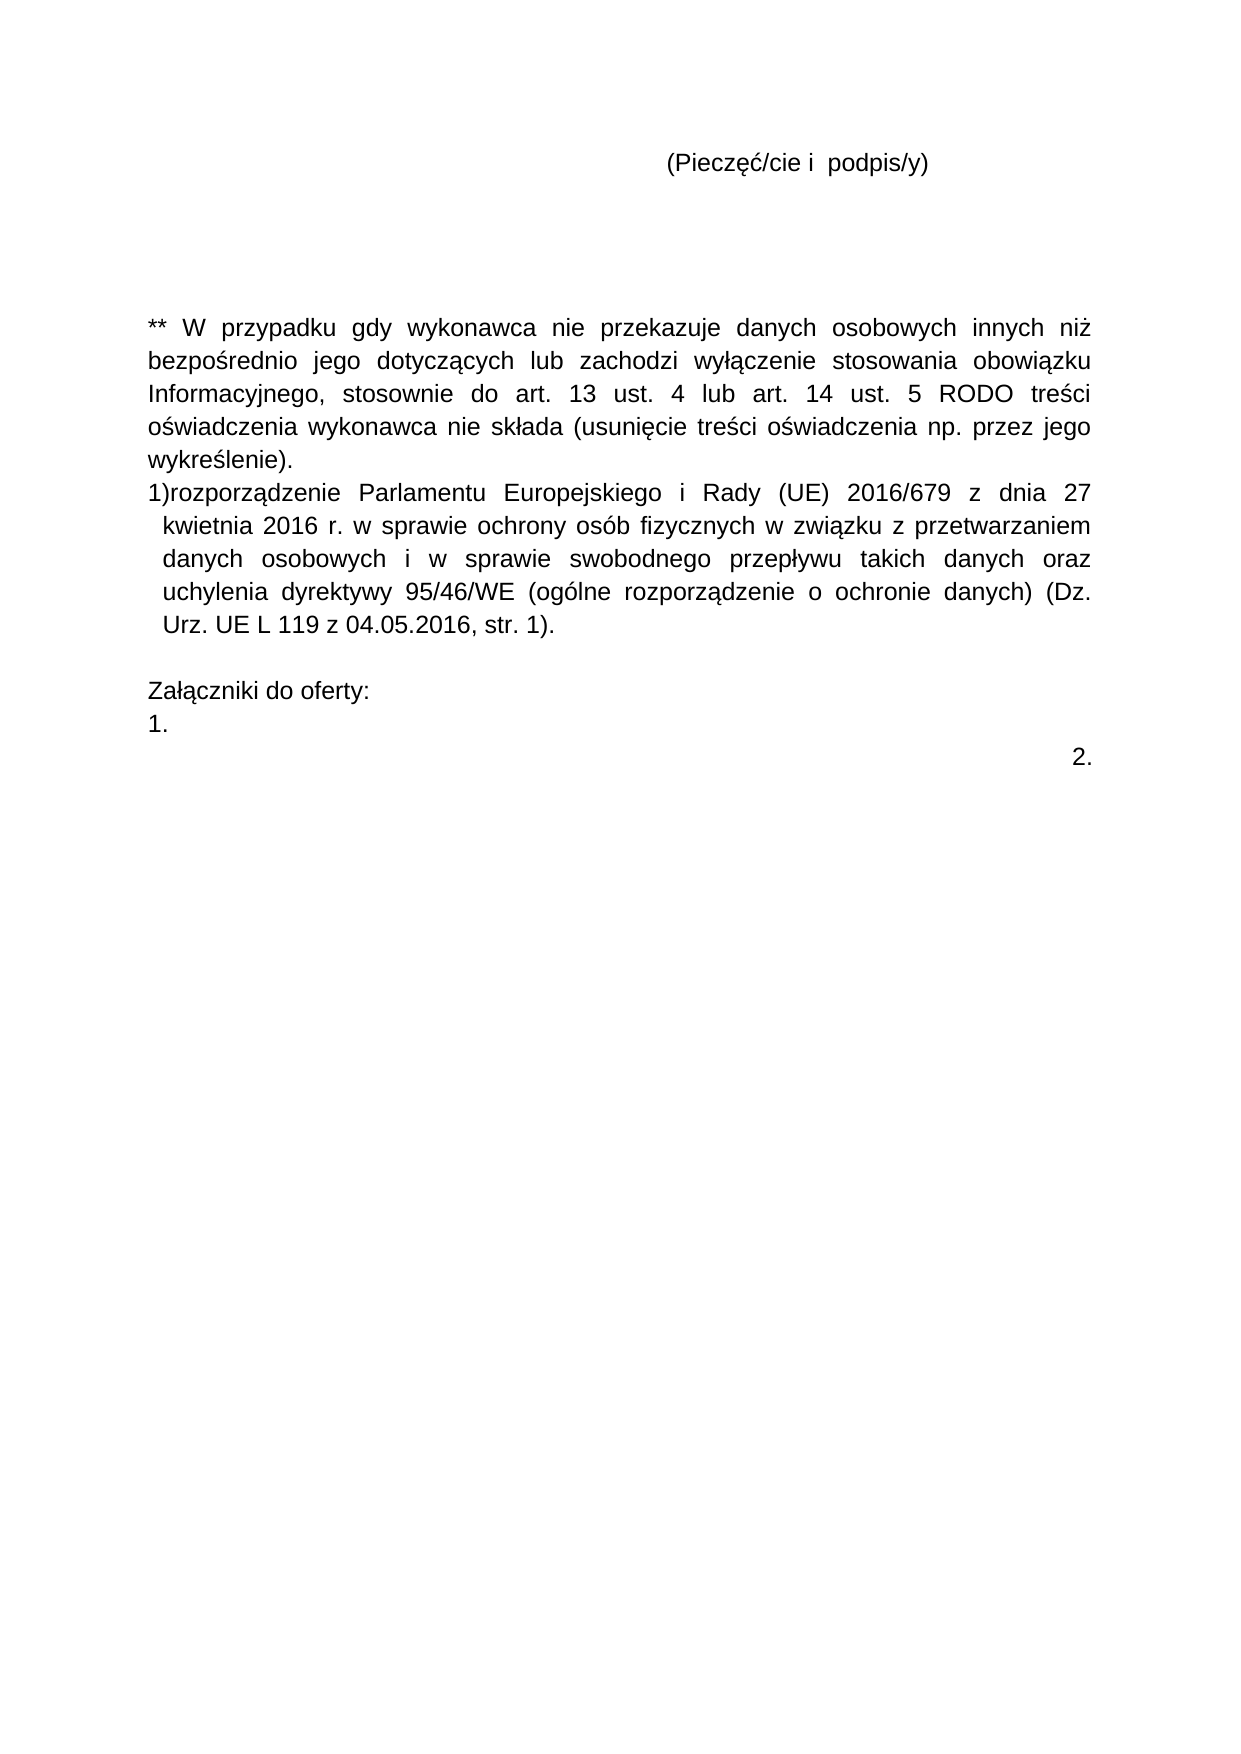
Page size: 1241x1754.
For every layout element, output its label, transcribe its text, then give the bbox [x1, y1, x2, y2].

list rozporządzenie Parlamentu Europejskiego i Rady (UE) 2016/679 z dnia 27 kwietnia 2016 r. w sprawie ochrony osób fizycznych w związku z przetwarzaniem danych osobowych i w sprawie swobodnego przepływu takich danych oraz uchylenia dyrektywy 95/46/WE (ogólne rozporządzenie o ochronie danych) (Dz. Urz. UE L 119 z 04.05.2016, str. 1). [148, 478, 1093, 639]
text (Pieczęć/cie i podpis/y) [177, 148, 1093, 176]
text 1. [148, 709, 1093, 738]
text ** W przypadku gdy wykonawca nie przekazuje danych osobowych innych niż bezpośrednio jego dotyczących lub zachodzi wyłączenie stosowania obowiązku Informacyjnego, stosownie do art. 13 ust. 4 lub art. 14 ust. 5 RODO treści oświadczenia wykonawca nie składa (usunięcie treści oświadczenia np. przez jego wykreślenie). [148, 313, 1093, 473]
text 2.Załącznik nr 2 [148, 742, 1093, 771]
text Załączniki do oferty: [148, 676, 1093, 705]
